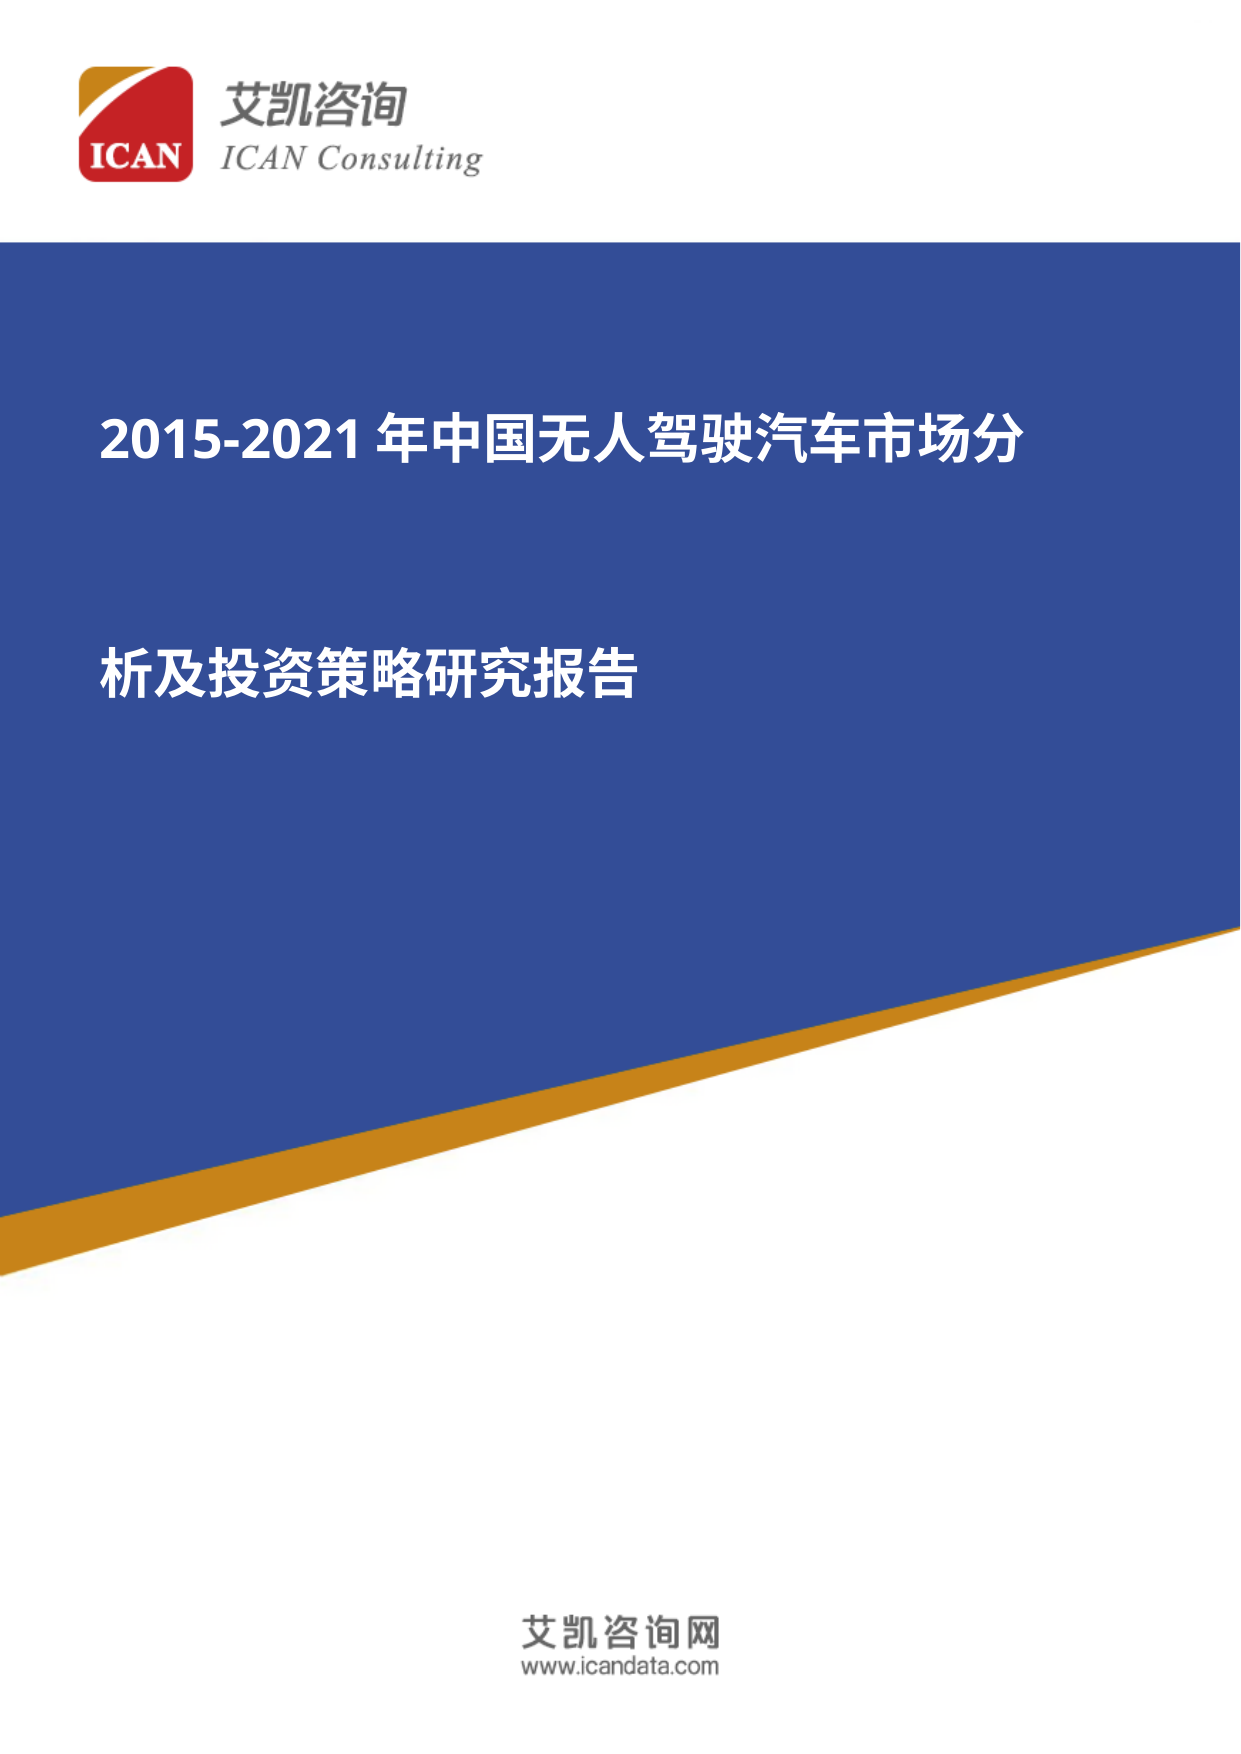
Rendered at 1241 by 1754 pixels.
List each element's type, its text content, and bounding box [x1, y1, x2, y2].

picture [0, 5, 1241, 1754]
subtitle 2015-2021年中国无人驾驶汽车市场分析及投资策略研究报告 [99, 386, 1053, 718]
